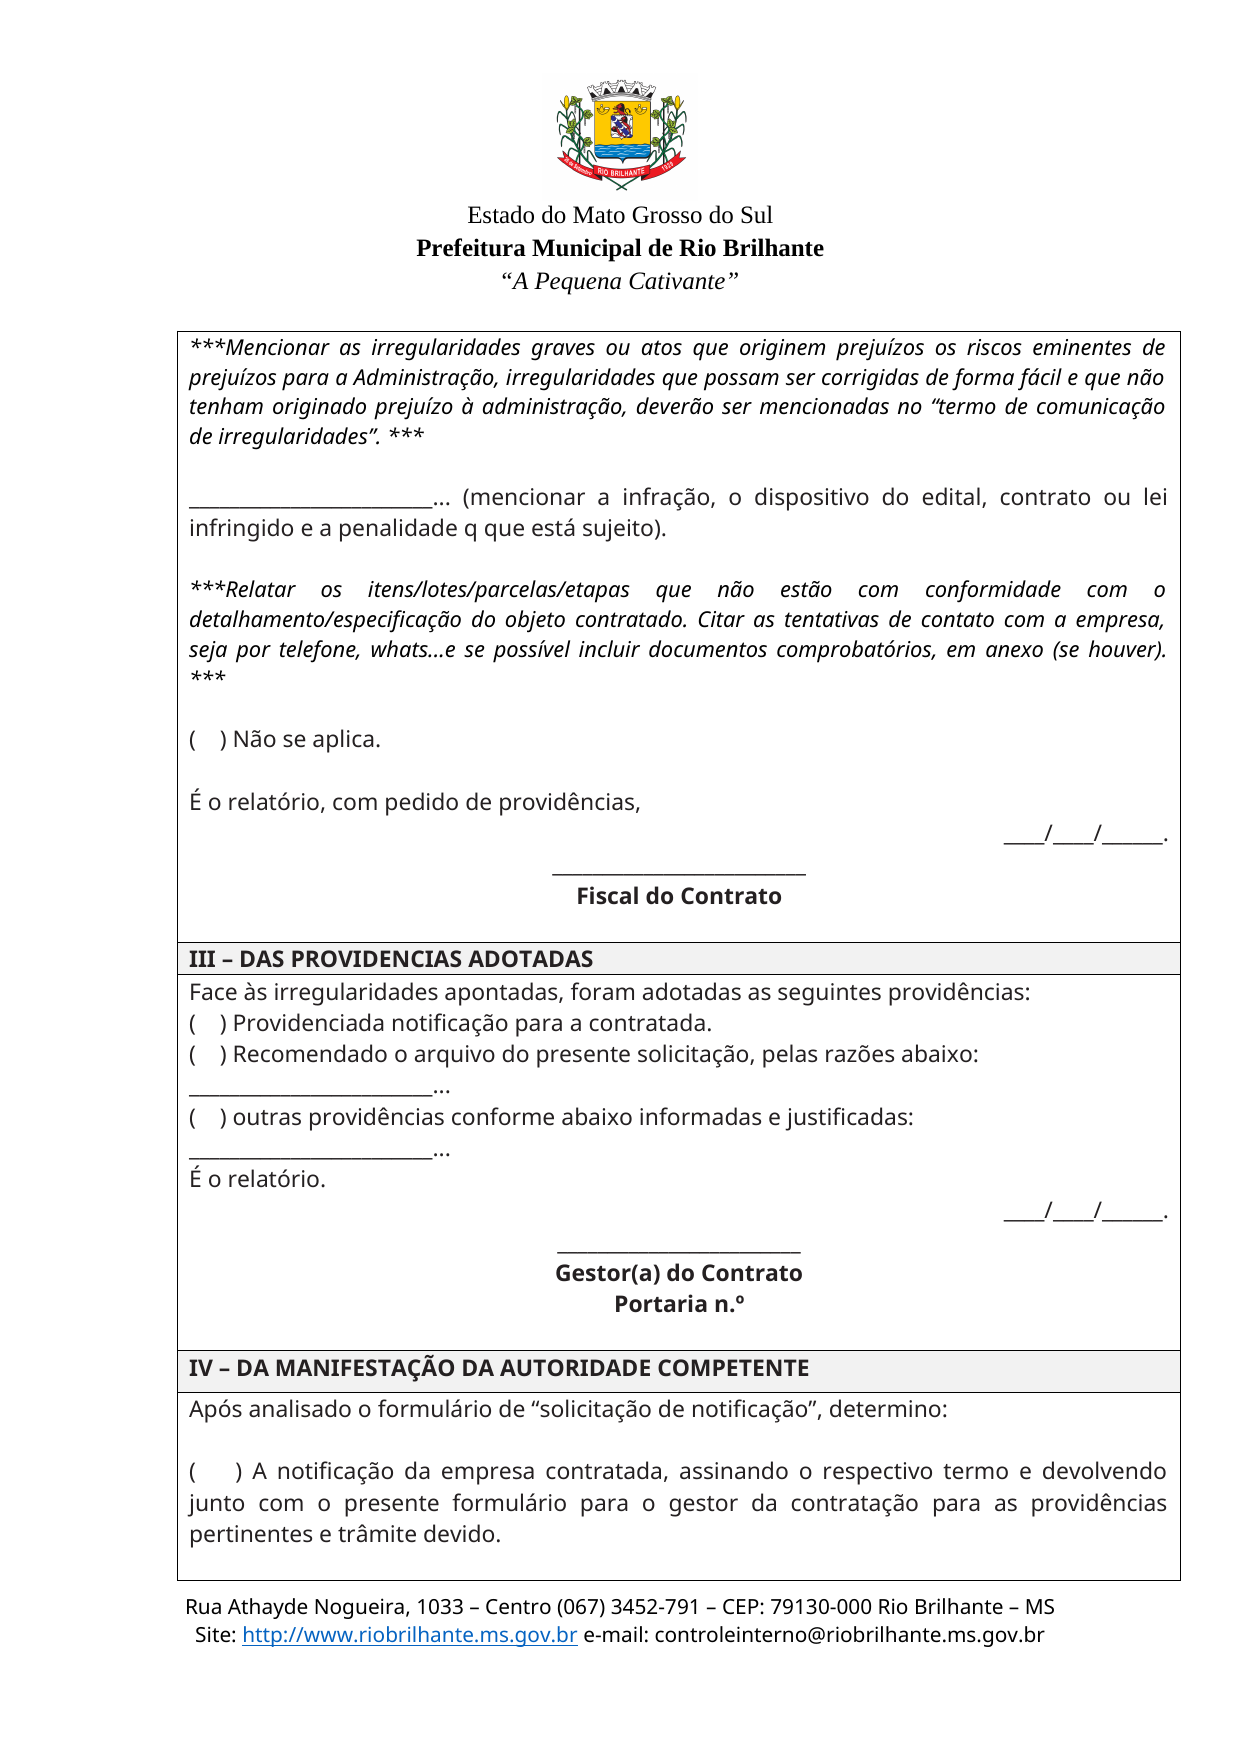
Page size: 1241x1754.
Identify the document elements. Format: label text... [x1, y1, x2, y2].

table_cell III – DAS PROVIDENCIAS ADOTADAS [178, 943, 1180, 974]
table_cell Face às irregularidades apontadas, foram adotadas as seguintes providências: ( ) Providenciada notificação para a contratada. ( ) Recomendado o arquivo do presente solicitação, pelas razões abaixo: ________________________... ( ) outras providências conforme abaixo informadas e justificadas: ________________________... É o relatório. ____/____/______. ________________________ Gestor(a) do Contrato Portaria n.º [178, 975, 1180, 1350]
picture [542, 73, 699, 201]
table_cell IV – DA MANIFESTAÇÃO DA AUTORIDADE COMPETENTE [178, 1351, 1180, 1392]
